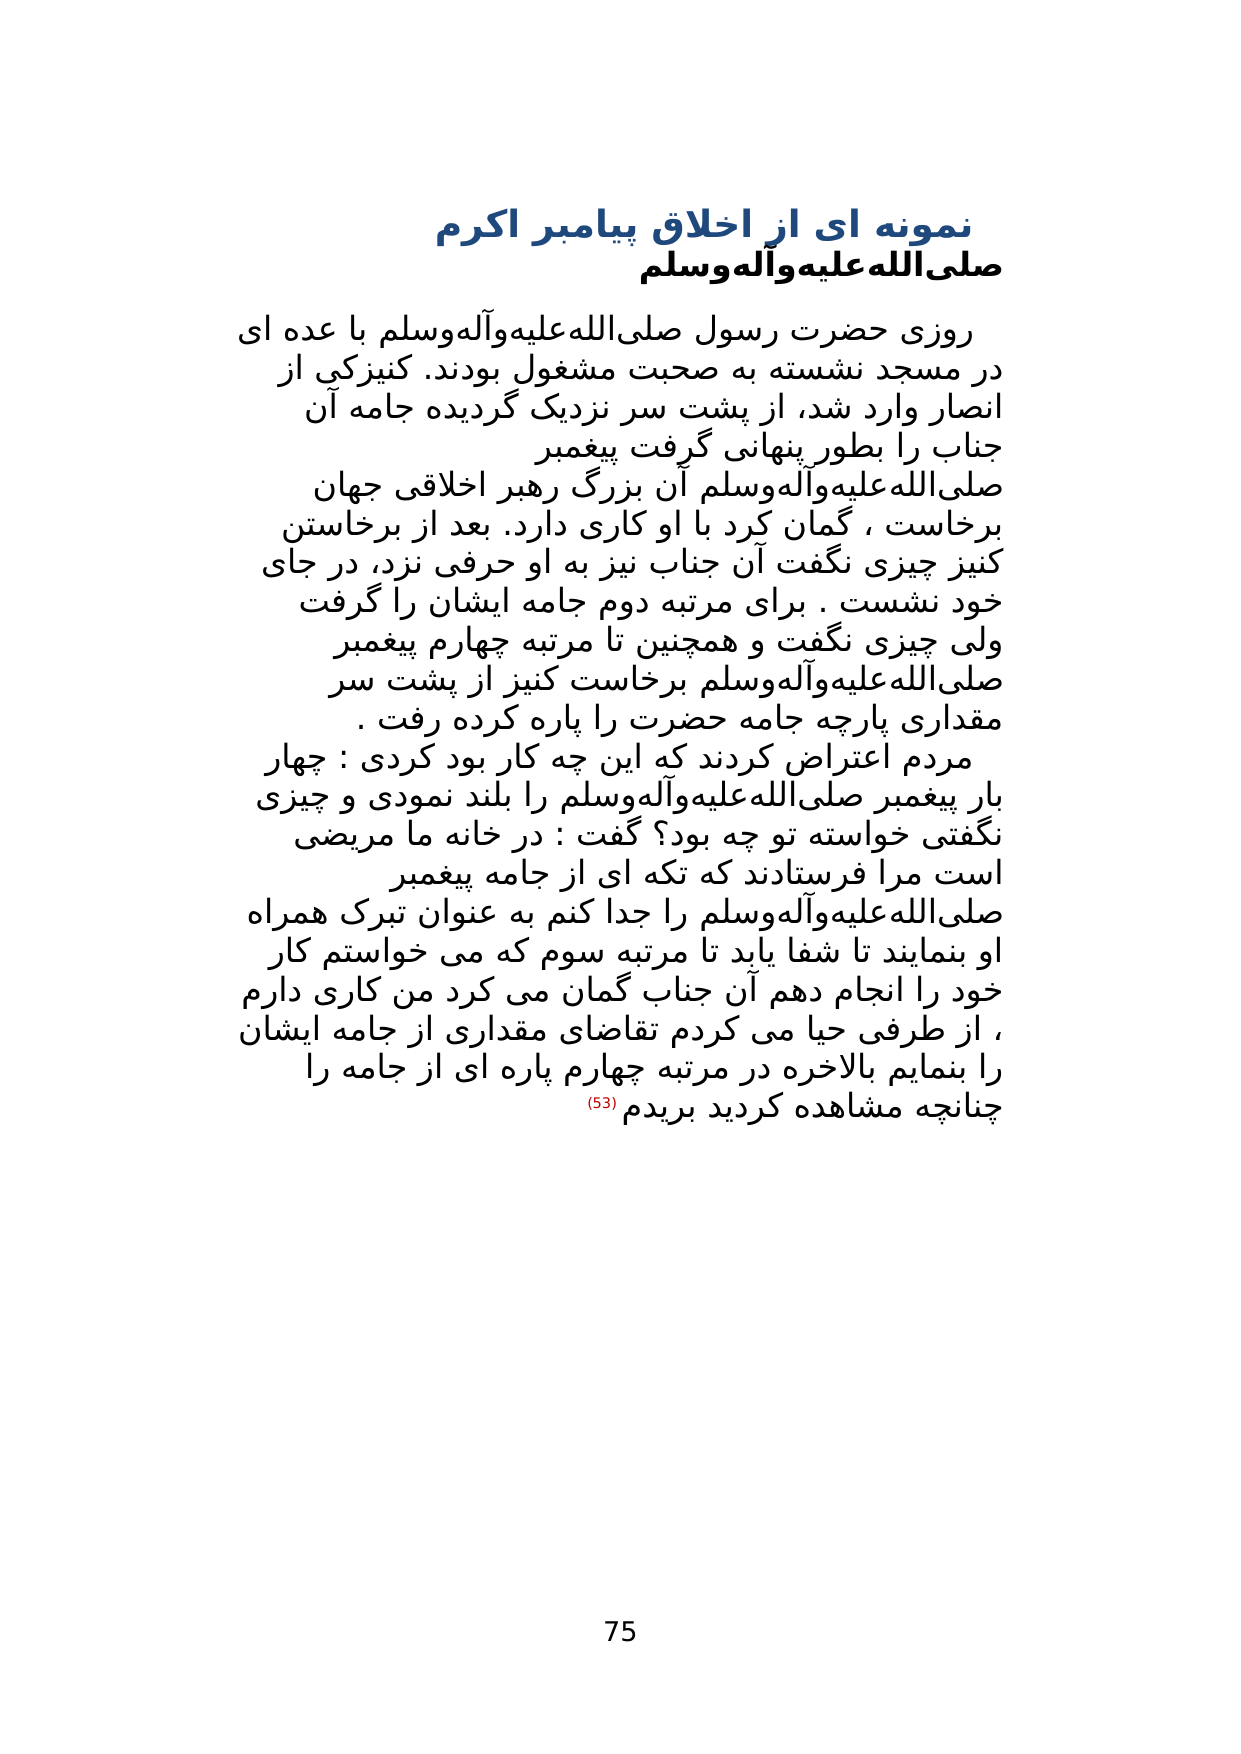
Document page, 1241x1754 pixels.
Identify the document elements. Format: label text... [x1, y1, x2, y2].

subtitle نمونه ای از اخلاق پیامبر اکرم صلى‌الله‌عليه‌وآله‌وسلم [236, 202, 1004, 285]
text روزی حضرت رسول صلى‌الله‌عليه‌وآله‌وسلم با عده ای در مسجد نشسته به صحبت مشغول بودند. کنیزکی از انصار وارد شد، از پشت سر نزدیک گردیده جامه آن جناب را بطور پنهانی گرفت پیغمبر صلى‌الله‌عليه‌وآله‌وسلم آن بزرگ رهبر اخلاقی جهان برخاست ، گمان کرد با او کاری دارد. بعد از برخاستن کنیز چیزی نگفت آن جناب نیز به او حرفی نزد، در جای خود نشست . برای مرتبه دوم جامه ایشان را گرفت ولی چیزی نگفت و همچنین تا مرتبه چهارم پیغمبر صلى‌الله‌عليه‌وآله‌وسلم برخاست کنیز از پشت سر مقداری پارچه جامه حضرت را پاره کرده رفت . [236, 310, 1004, 737]
text مردم اعتراض کردند که این چه کار بود کردی : چهار بار پیغمبر صلى‌الله‌عليه‌وآله‌وسلم را بلند نمودی و چیزی نگفتی خواسته تو چه بود؟ گفت : در خانه ما مریضی است مرا فرستادند که تکه ای از جامه پیغمبر صلى‌الله‌عليه‌وآله‌وسلم را جدا کنم به عنوان تبرک همراه او بنمایند تا شفا یابد تا مرتبه سوم که می خواستم کار خود را انجام دهم آن جناب گمان می کرد من کاری دارم ، از طرفی حیا می کردم تقاضای مقداری از جامه ایشان را بنمایم بالاخره در مرتبه چهارم پاره ای از جامه را چنانچه مشاهده کردید بریدم (53) [236, 737, 1004, 1126]
